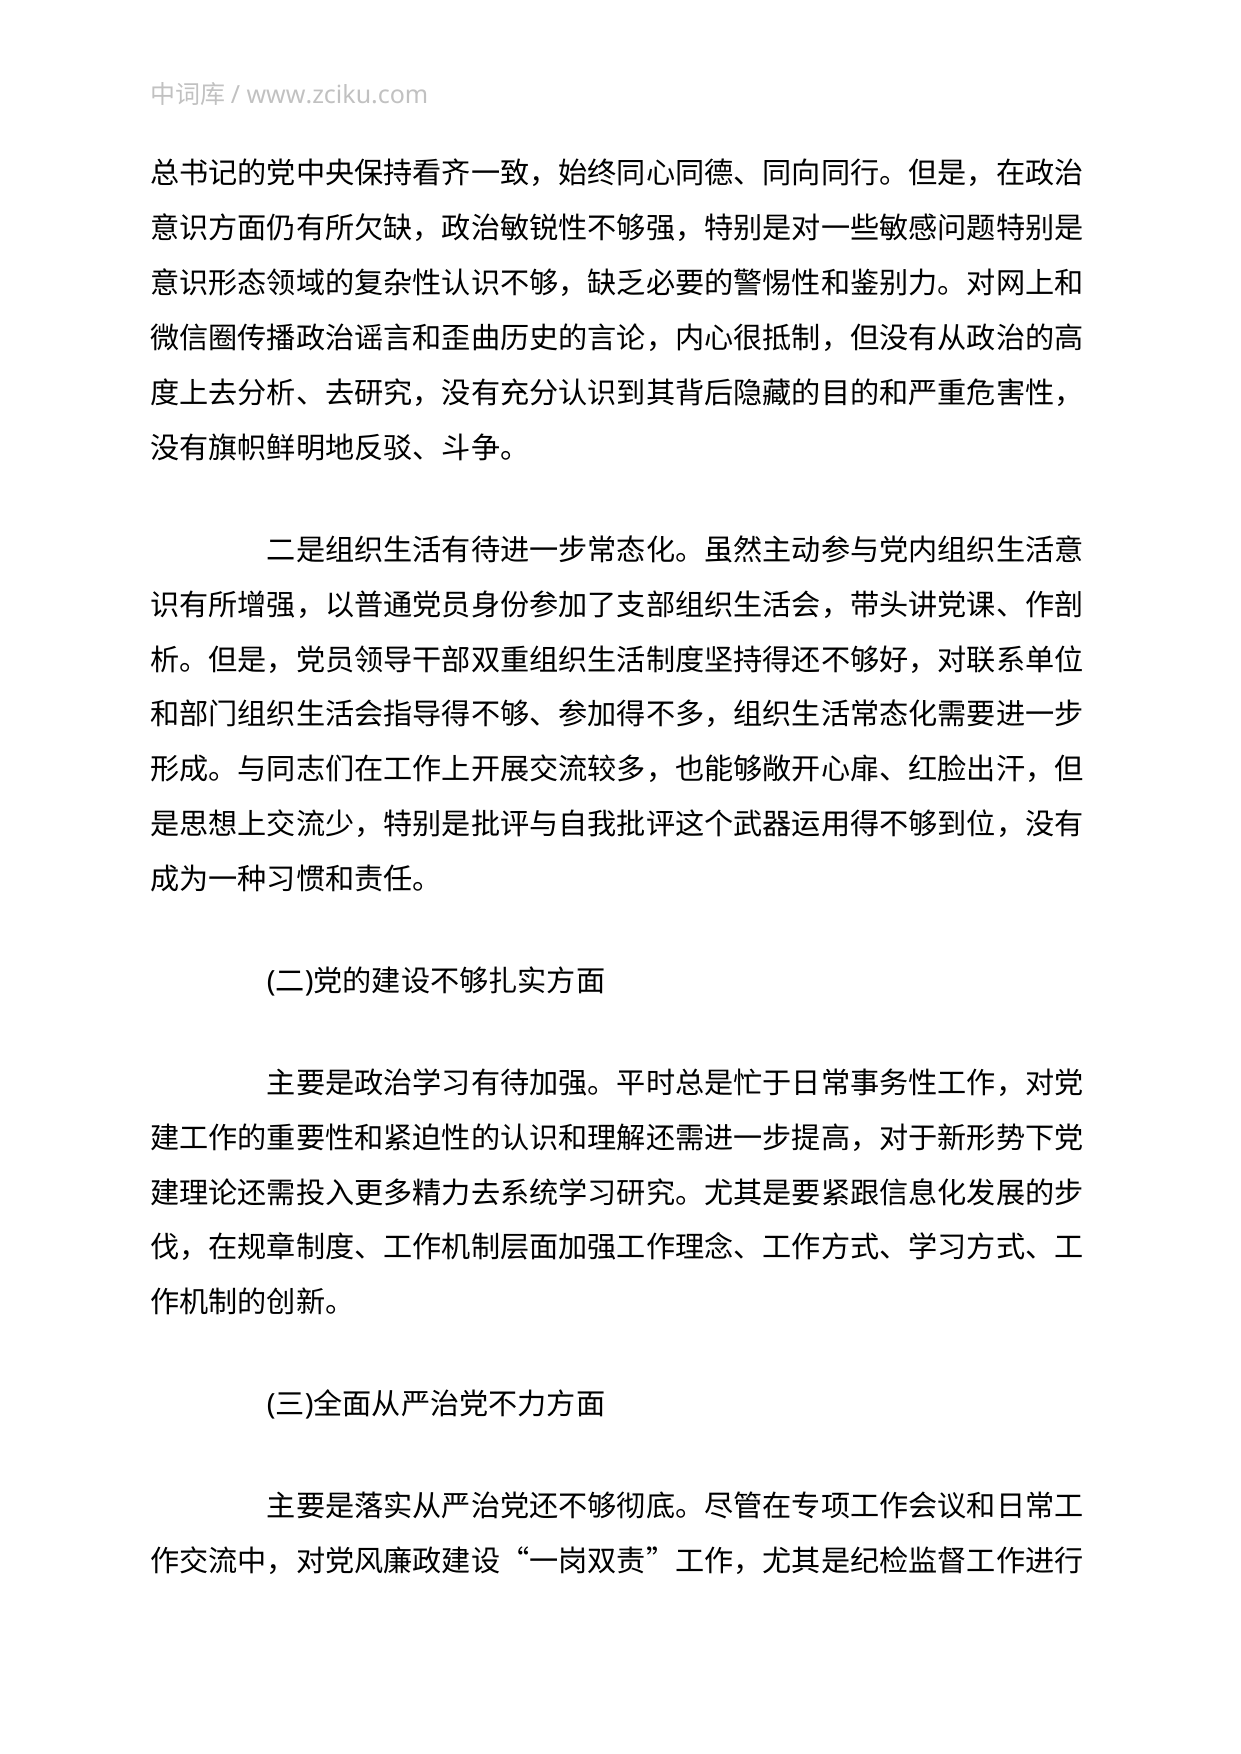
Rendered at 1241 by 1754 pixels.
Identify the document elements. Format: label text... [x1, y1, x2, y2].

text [150, 1483, 1090, 1580]
text (三)全面从严治党不力方面 [150, 1381, 1090, 1423]
text 二是组织生活有待进一步常态化。虽然主动参与党内组织生活意识有所增强，以普通党员身份参加了支部组织生活会，带头讲党课、作剖析。但是，党员领导干部双重组织生活制度坚持得还不够好，对联系单位和部门组织生活会指导得不够、参加得不多，组织生活常态化需要进一步形成。与同志们在工作上开展交流较多，也能够敞开心扉、红脸出汗，但是思想上交流少，特别是批评与自我批评这个武器运用得不够到位，没有成为一种习惯和责任。 [150, 526, 1090, 898]
text (二)党的建设不够扎实方面 [150, 957, 1090, 1000]
text 主要是政治学习有待加强。平时总是忙于日常事务性工作，对党建工作的重要性和紧迫性的认识和理解还需进一步提高，对于新形势下党建理论还需投入更多精力去系统学习研究。尤其是要紧跟信息化发展的步伐，在规章制度、工作机制层面加强工作理念、工作方式、学习方式、工作机制的创新。 [150, 1059, 1090, 1321]
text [150, 150, 1090, 467]
